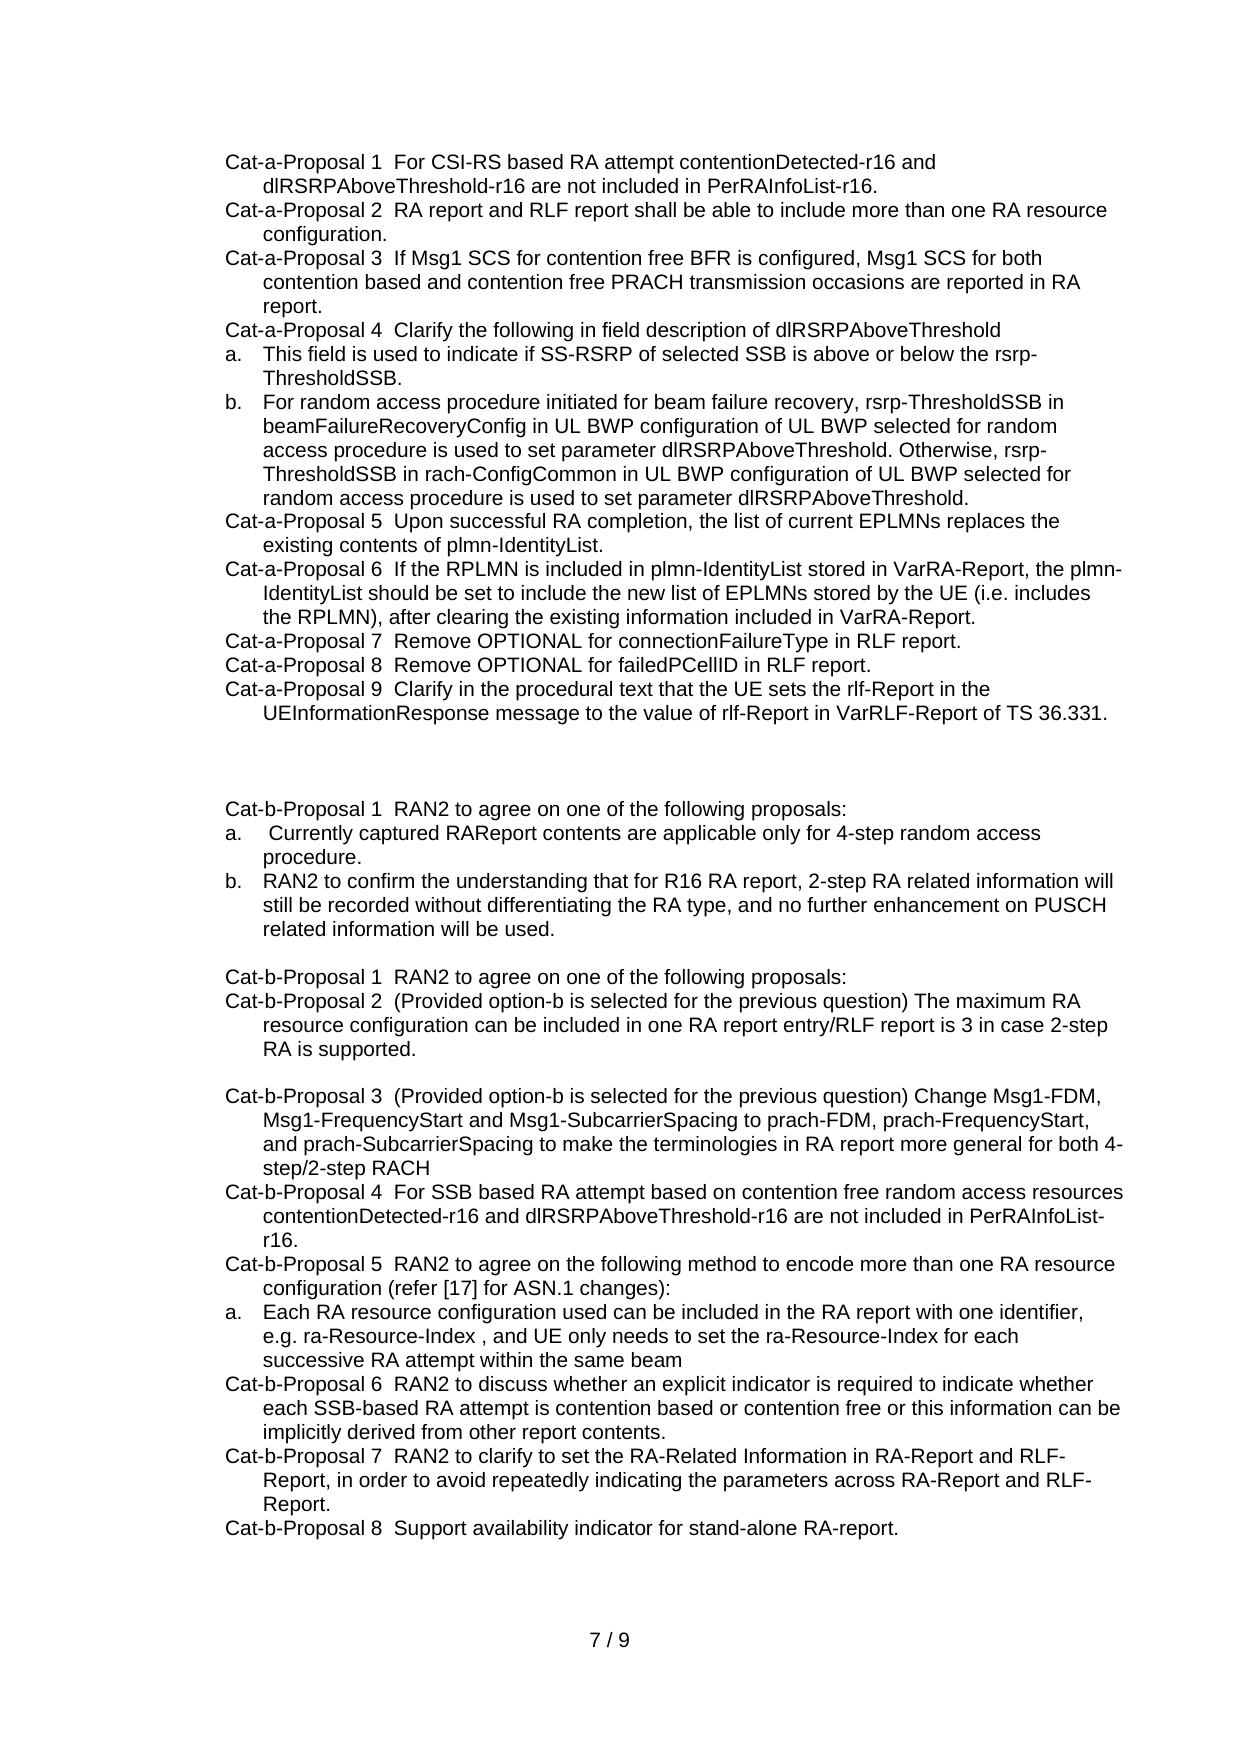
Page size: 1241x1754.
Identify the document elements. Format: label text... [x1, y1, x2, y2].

text Cat-b-Proposal 1 RAN2 to agree on one of the following proposals: [225, 964, 1125, 988]
text Cat-b-Proposal 7 RAN2 to clarify to set the RA-Related Information in RA-Report and RLF-Report, in order to avoid repeatedly indicating the parameters across RA-Report and RLF-Report. [225, 1444, 1125, 1516]
text Cat-a-Proposal 9 Clarify in the procedural text that the UE sets the rlf-Report in the UEInformationResponse message to the value of rlf-Report in VarRLF-Report of TS 36.331. [225, 677, 1125, 725]
text a. Each RA resource configuration used can be included in the RA report with one identifier, e.g. ra-Resource-Index , and UE only needs to set the ra-Resource-Index for each successive RA attempt within the same beam [225, 1300, 1125, 1372]
text Cat-a-Proposal 7 Remove OPTIONAL for connectionFailureType in RLF report. [225, 629, 1125, 653]
text Cat-b-Proposal 8 Support availability indicator for stand-alone RA-report. [225, 1516, 1125, 1539]
text Cat-a-Proposal 2 RA report and RLF report shall be able to include more than one RA resource configuration. [225, 198, 1125, 246]
text Cat-a-Proposal 8 Remove OPTIONAL for failedPCellID in RLF report. [225, 653, 1125, 677]
text Cat-a-Proposal 1 For CSI-RS based RA attempt contentionDetected-r16 and dlRSRPAboveThreshold-r16 are not included in PerRAInfoList-r16. [225, 150, 1125, 198]
text a. This field is used to indicate if SS-RSRP of selected SSB is above or below the rsrp-ThresholdSSB. [225, 342, 1125, 389]
text b. For random access procedure initiated for beam failure recovery, rsrp-ThresholdSSB in beamFailureRecoveryConfig in UL BWP configuration of UL BWP selected for random access procedure is used to set parameter dlRSRPAboveThreshold. Otherwise, rsrp-ThresholdSSB in rach-ConfigCommon in UL BWP configuration of UL BWP selected for random access procedure is used to set parameter dlRSRPAboveThreshold. [225, 389, 1125, 509]
text Cat-a-Proposal 4 Clarify the following in field description of dlRSRPAboveThreshold [225, 318, 1125, 342]
text Cat-b-Proposal 6 RAN2 to discuss whether an explicit indicator is required to indicate whether each SSB-based RA attempt is contention based or contention free or this information can be implicitly derived from other report contents. [225, 1372, 1125, 1444]
text Cat-a-Proposal 6 If the RPLMN is included in plmn-IdentityList stored in VarRA-Report, the plmn-IdentityList should be set to include the new list of EPLMNs stored by the UE (i.e. includes the RPLMN), after clearing the existing information included in VarRA-Report. [225, 557, 1125, 629]
text Cat-b-Proposal 4 For SSB based RA attempt based on contention free random access resources contentionDetected-r16 and dlRSRPAboveThreshold-r16 are not included in PerRAInfoList-r16. [225, 1180, 1125, 1252]
text a. Currently captured RAReport contents are applicable only for 4-step random access procedure. [225, 821, 1125, 869]
text Cat-a-Proposal 5 Upon successful RA completion, the list of current EPLMNs replaces the existing contents of plmn-IdentityList. [225, 509, 1125, 557]
text Cat-a-Proposal 3 If Msg1 SCS for contention free BFR is configured, Msg1 SCS for both contention based and contention free PRACH transmission occasions are reported in RA report. [225, 246, 1125, 318]
text Cat-b-Proposal 1 RAN2 to agree on one of the following proposals: [225, 797, 1125, 821]
text Cat-b-Proposal 5 RAN2 to agree on the following method to encode more than one RA resource configuration (refer [17] for ASN.1 changes): [225, 1252, 1125, 1300]
text Cat-b-Proposal 3 (Provided option-b is selected for the previous question) Change Msg1-FDM, Msg1-FrequencyStart and Msg1-SubcarrierSpacing to prach-FDM, prach-FrequencyStart, and prach-SubcarrierSpacing to make the terminologies in RA report more general for both 4-step/2-step RACH [225, 1084, 1125, 1180]
text Cat-b-Proposal 2 (Provided option-b is selected for the previous question) The maximum RA resource configuration can be included in one RA report entry/RLF report is 3 in case 2-step RA is supported. [225, 988, 1125, 1084]
text b. RAN2 to confirm the understanding that for R16 RA report, 2-step RA related information will still be recorded without differentiating the RA type, and no further enhancement on PUSCH related information will be used. [225, 869, 1125, 941]
